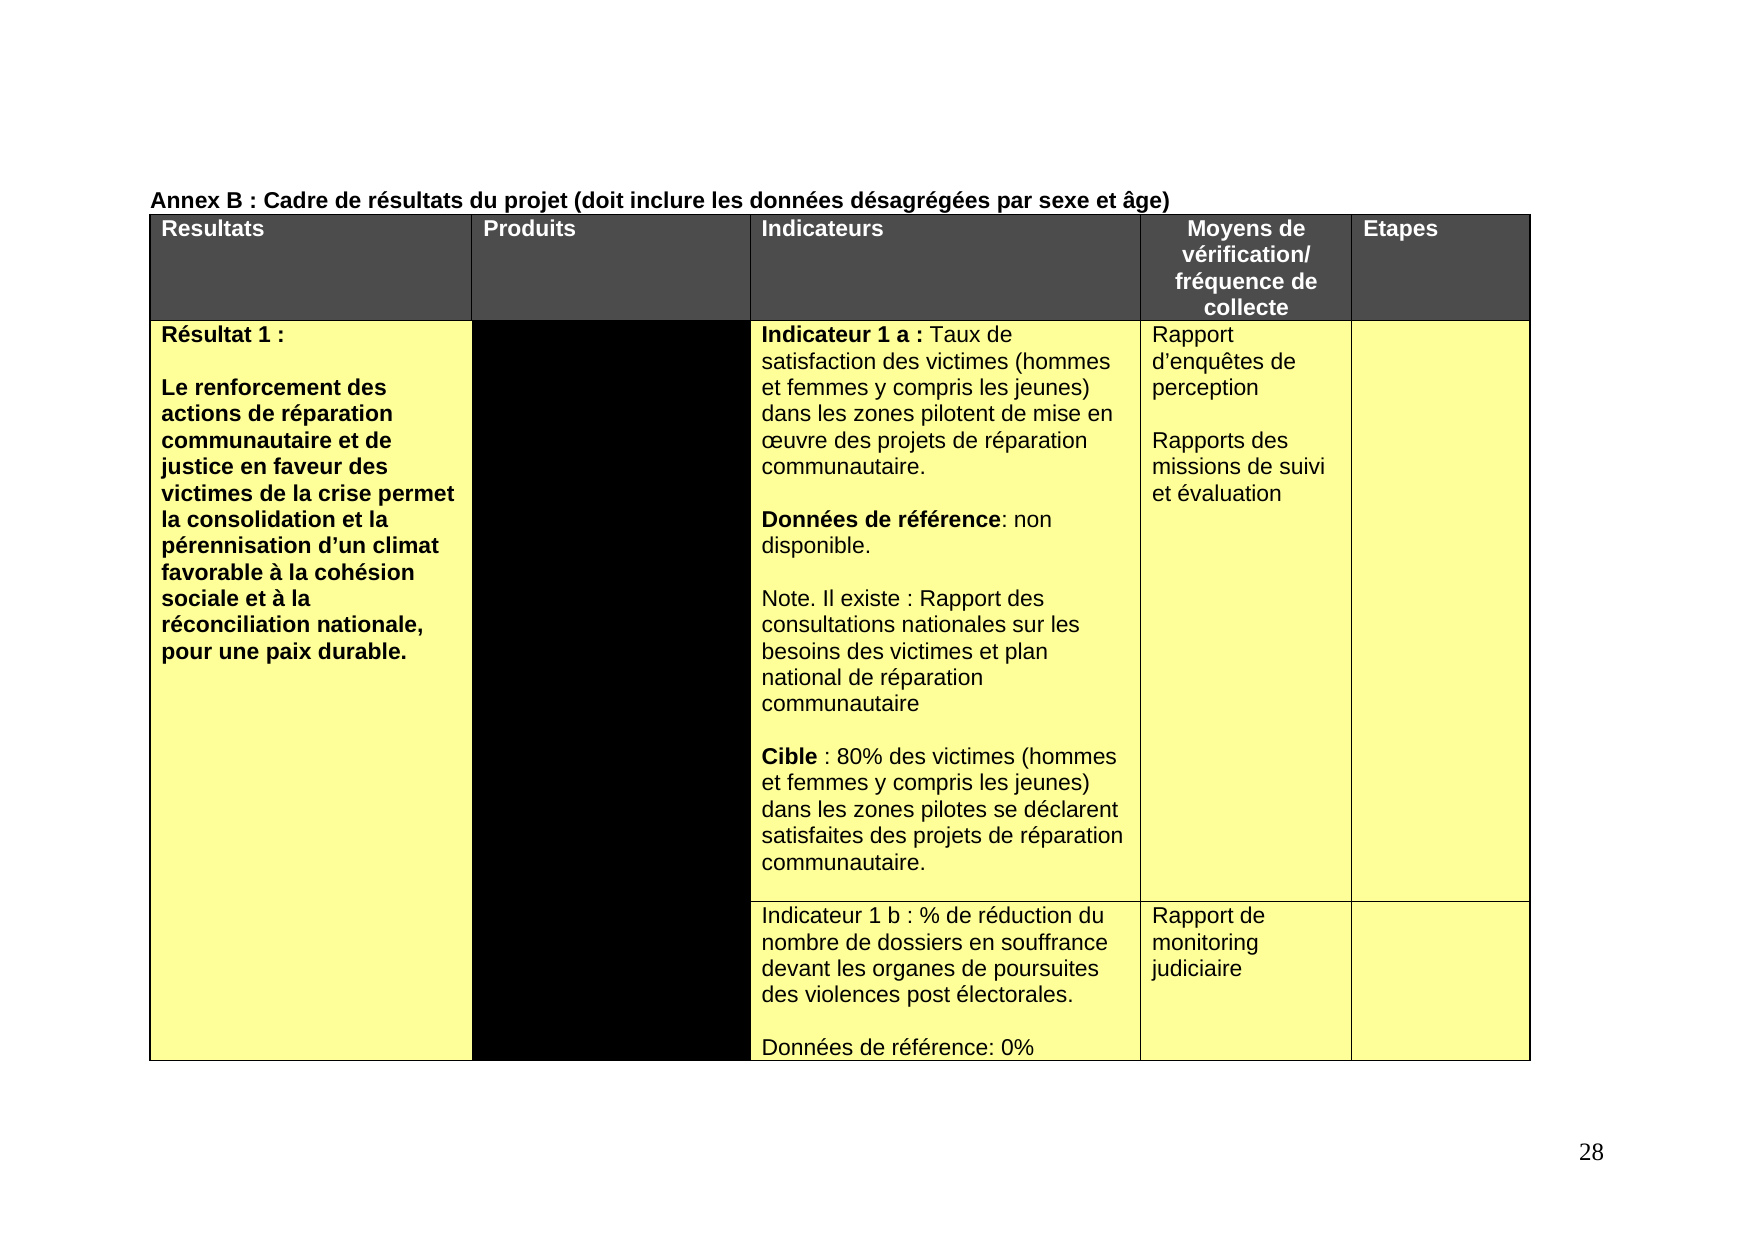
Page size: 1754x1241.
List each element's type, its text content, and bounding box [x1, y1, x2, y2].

table_header Moyens de vérification/ fréquence de collecte [1141, 215, 1351, 320]
table_header Indicateurs [751, 215, 1140, 320]
table_cell [472, 320, 750, 1060]
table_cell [751, 902, 1140, 1060]
table_cell Résultat 1 : Le renforcement des actions de réparation communautaire et de justice en faveur des victimes de la crise permet la consolidation et la pérennisation d’un climat favorable à la cohésion sociale et à la réconciliation nationale, pour une paix durable. [151, 321, 472, 1060]
table_header Resultats [151, 215, 471, 320]
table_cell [1141, 902, 1351, 1060]
table_cell Rapport d’enquêtes de perception Rapports des missions de suivi et évaluation [1141, 321, 1351, 901]
table_header Etapes [1352, 215, 1529, 320]
table_cell Indicateur 1 a : Taux de satisfaction des victimes (hommes et femmes y compris les jeunes) dans les zones pilotent de mise en œuvre des projets de réparation communautaire. Données de référence: non disponible. Note. Il existe : Rapport des consultations nationales sur les besoins des victimes et plan national de réparation communautaire Cible : 80% des victimes (hommes et femmes y compris les jeunes) dans les zones pilotes se déclarent satisfaites des projets de réparation communautaire. [751, 321, 1140, 901]
table_cell [1352, 902, 1529, 1060]
table_header Produits [472, 215, 750, 320]
table_cell [1352, 321, 1529, 901]
text Annex B : Cadre de résultats du projet (doit inclure les données désagrégées par sexe et âge) [150, 187, 1604, 214]
